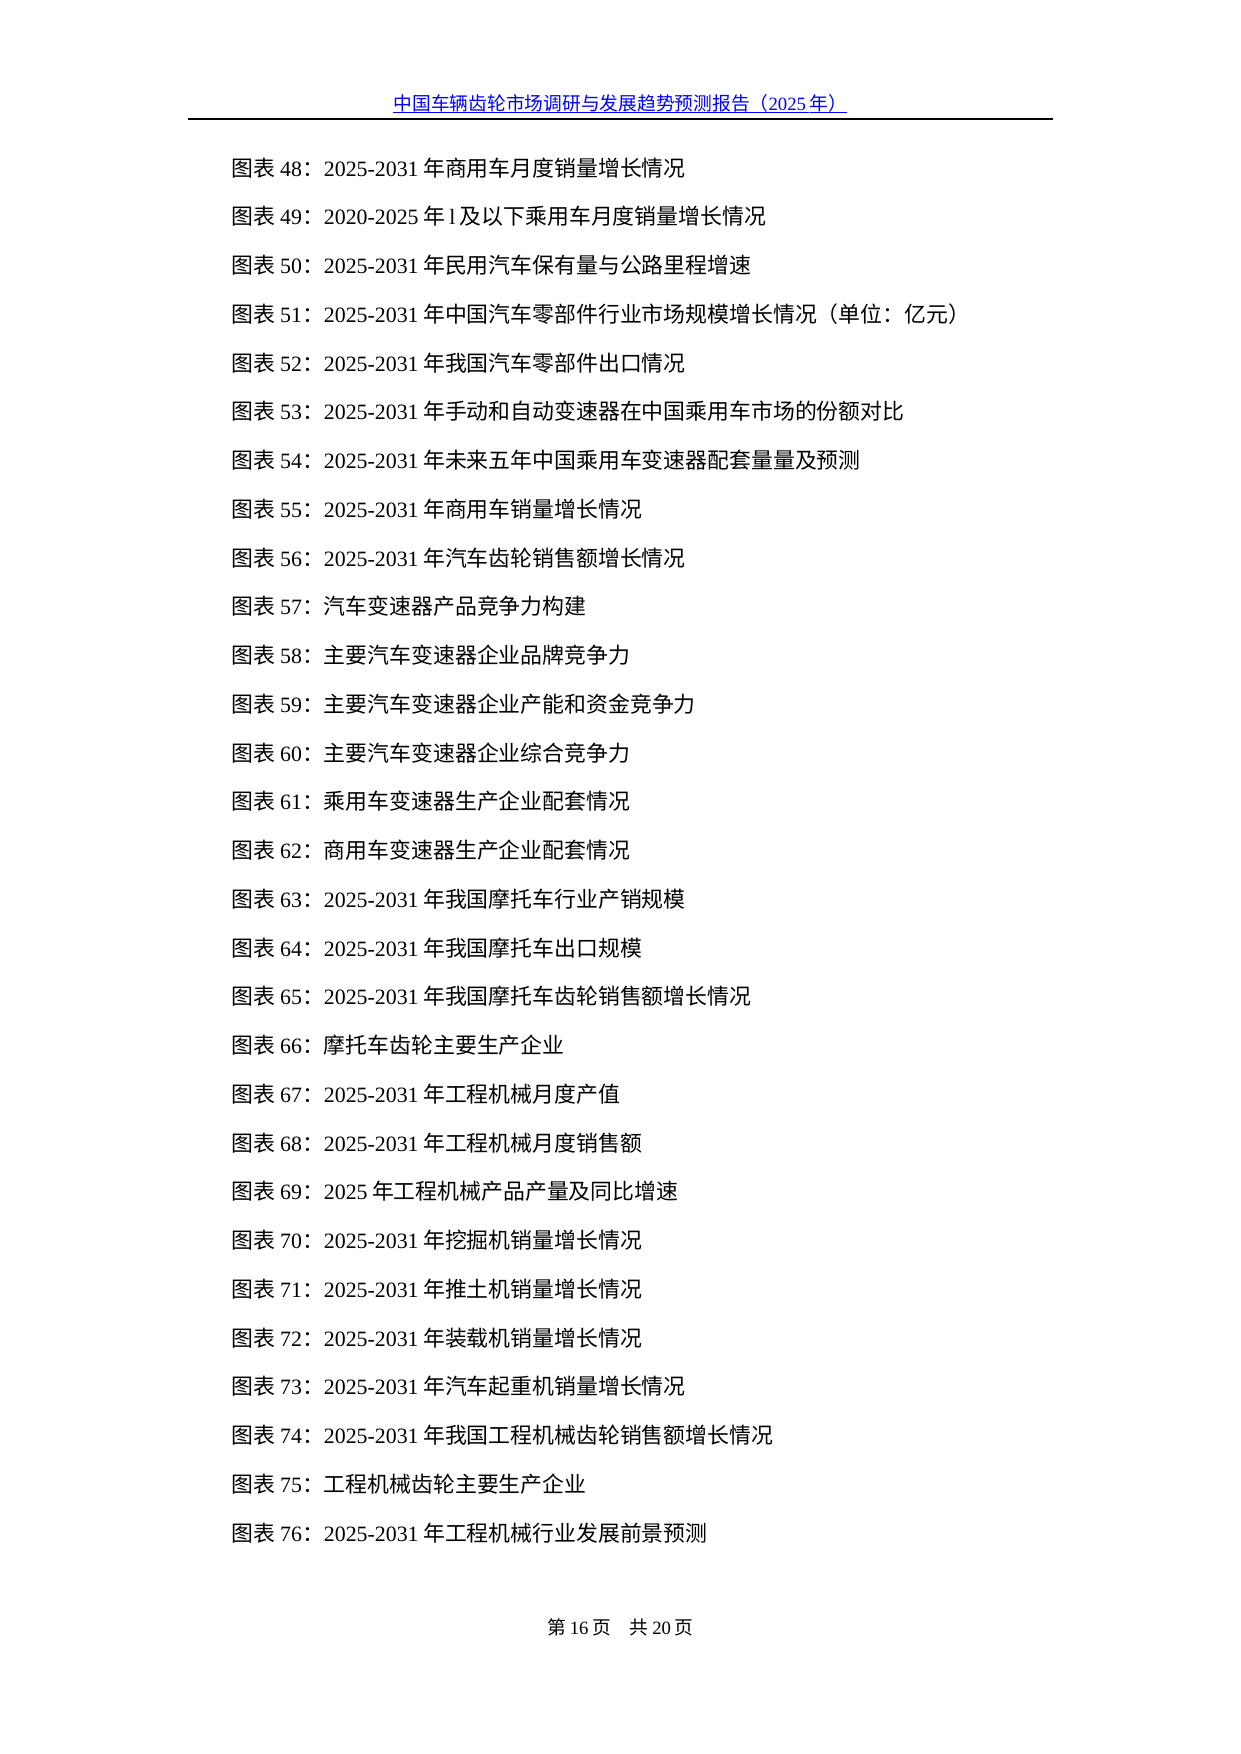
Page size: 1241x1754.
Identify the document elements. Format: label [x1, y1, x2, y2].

text [187, 150, 1053, 1548]
